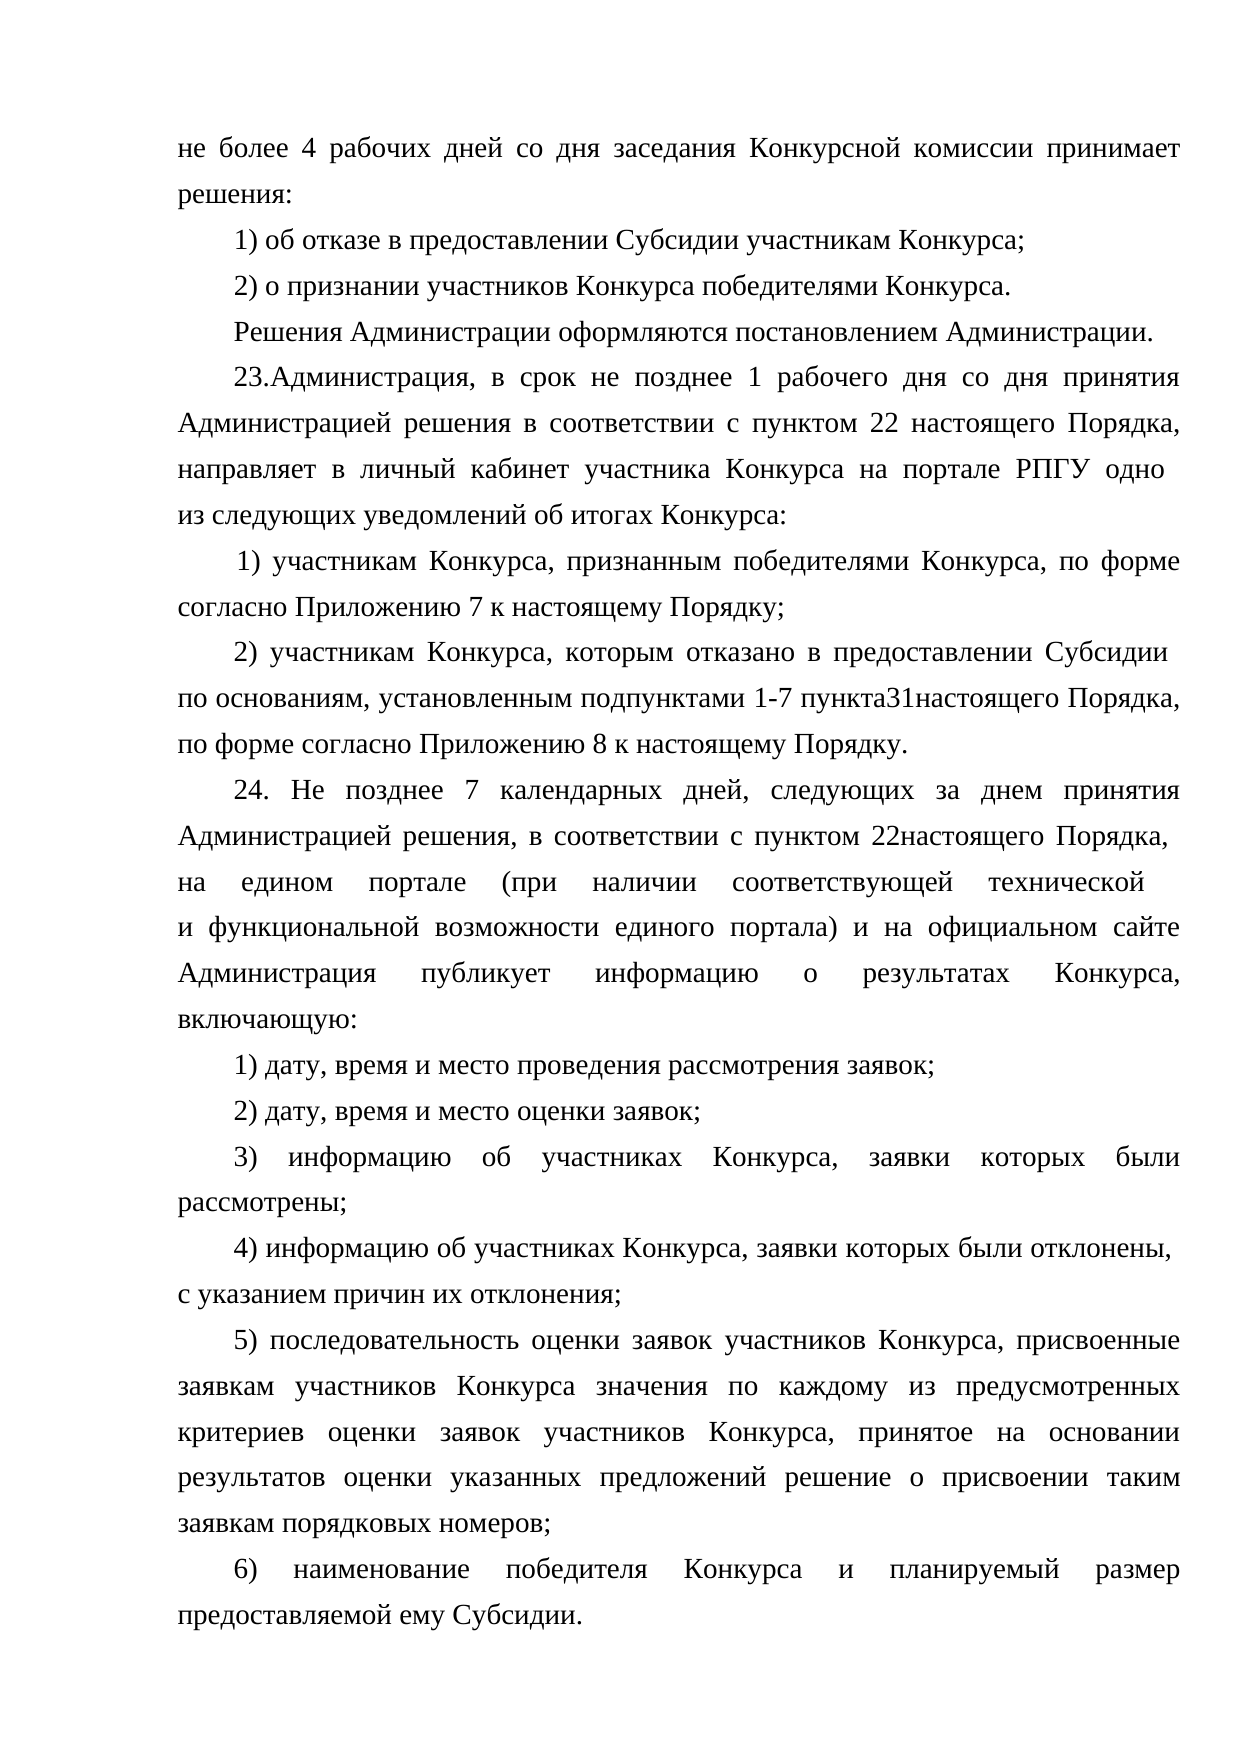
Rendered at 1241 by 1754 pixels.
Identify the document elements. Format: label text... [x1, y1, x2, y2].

text 2) о признании участников Конкурса победителями Конкурса. [177, 256, 1181, 301]
text 2) дату, время и место оценки заявок; [177, 1081, 1181, 1126]
text 23.Администрация, в срок не позднее 1 рабочего дня со дня принятия Администрацией решения в соответствии с пунктом 22 настоящего Порядка, направляет в личный кабинет участника Конкурса на портале РПГУ одно из следующих уведомлений об итогах Конкурса: [177, 347, 1181, 531]
text 4) информацию об участниках Конкурса, заявки которых были отклонены, с указанием причин их отклонения; [177, 1218, 1181, 1310]
text 2) участникам Конкурса, которым отказано в предоставлении Субсидии по основаниям, установленным подпунктами 1-7 пункта31настоящего Порядка, по форме согласно Приложению 8 к настоящему Порядку. [177, 622, 1181, 760]
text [177, 118, 1181, 210]
text 24. Не позднее 7 календарных дней, следующих за днем принятия Администрацией решения, в соответствии с пунктом 22настоящего Порядка, на едином портале (при наличии соответствующей технической и функциональной возможности единого портала) и на официальном сайте Администрация публикует информацию о результатах Конкурса, включающую: [177, 760, 1181, 1035]
text 1) об отказе в предоставлении Субсидии участникам Конкурса; [177, 210, 1181, 256]
text 1) участникам Конкурса, признанным победителями Конкурса, по форме согласно Приложению 7 к настоящему Порядку; [177, 531, 1181, 622]
text 1) дату, время и место проведения рассмотрения заявок; [177, 1035, 1181, 1081]
text Решения Администрации оформляются постановлением Администрации. [177, 301, 1181, 347]
text 5) последовательность оценки заявок участников Конкурса, присвоенные заявкам участников Конкурса значения по каждому из предусмотренных критериев оценки заявок участников Конкурса, принятое на основании результатов оценки указанных предложений решение о присвоении таким заявкам порядковых номеров; [177, 1310, 1181, 1539]
text 6) наименование победителя Конкурса и планируемый размер предоставляемой ему Субсидии. [177, 1539, 1181, 1631]
text 3) информацию об участниках Конкурса, заявки которых были рассмотрены; [177, 1126, 1181, 1218]
